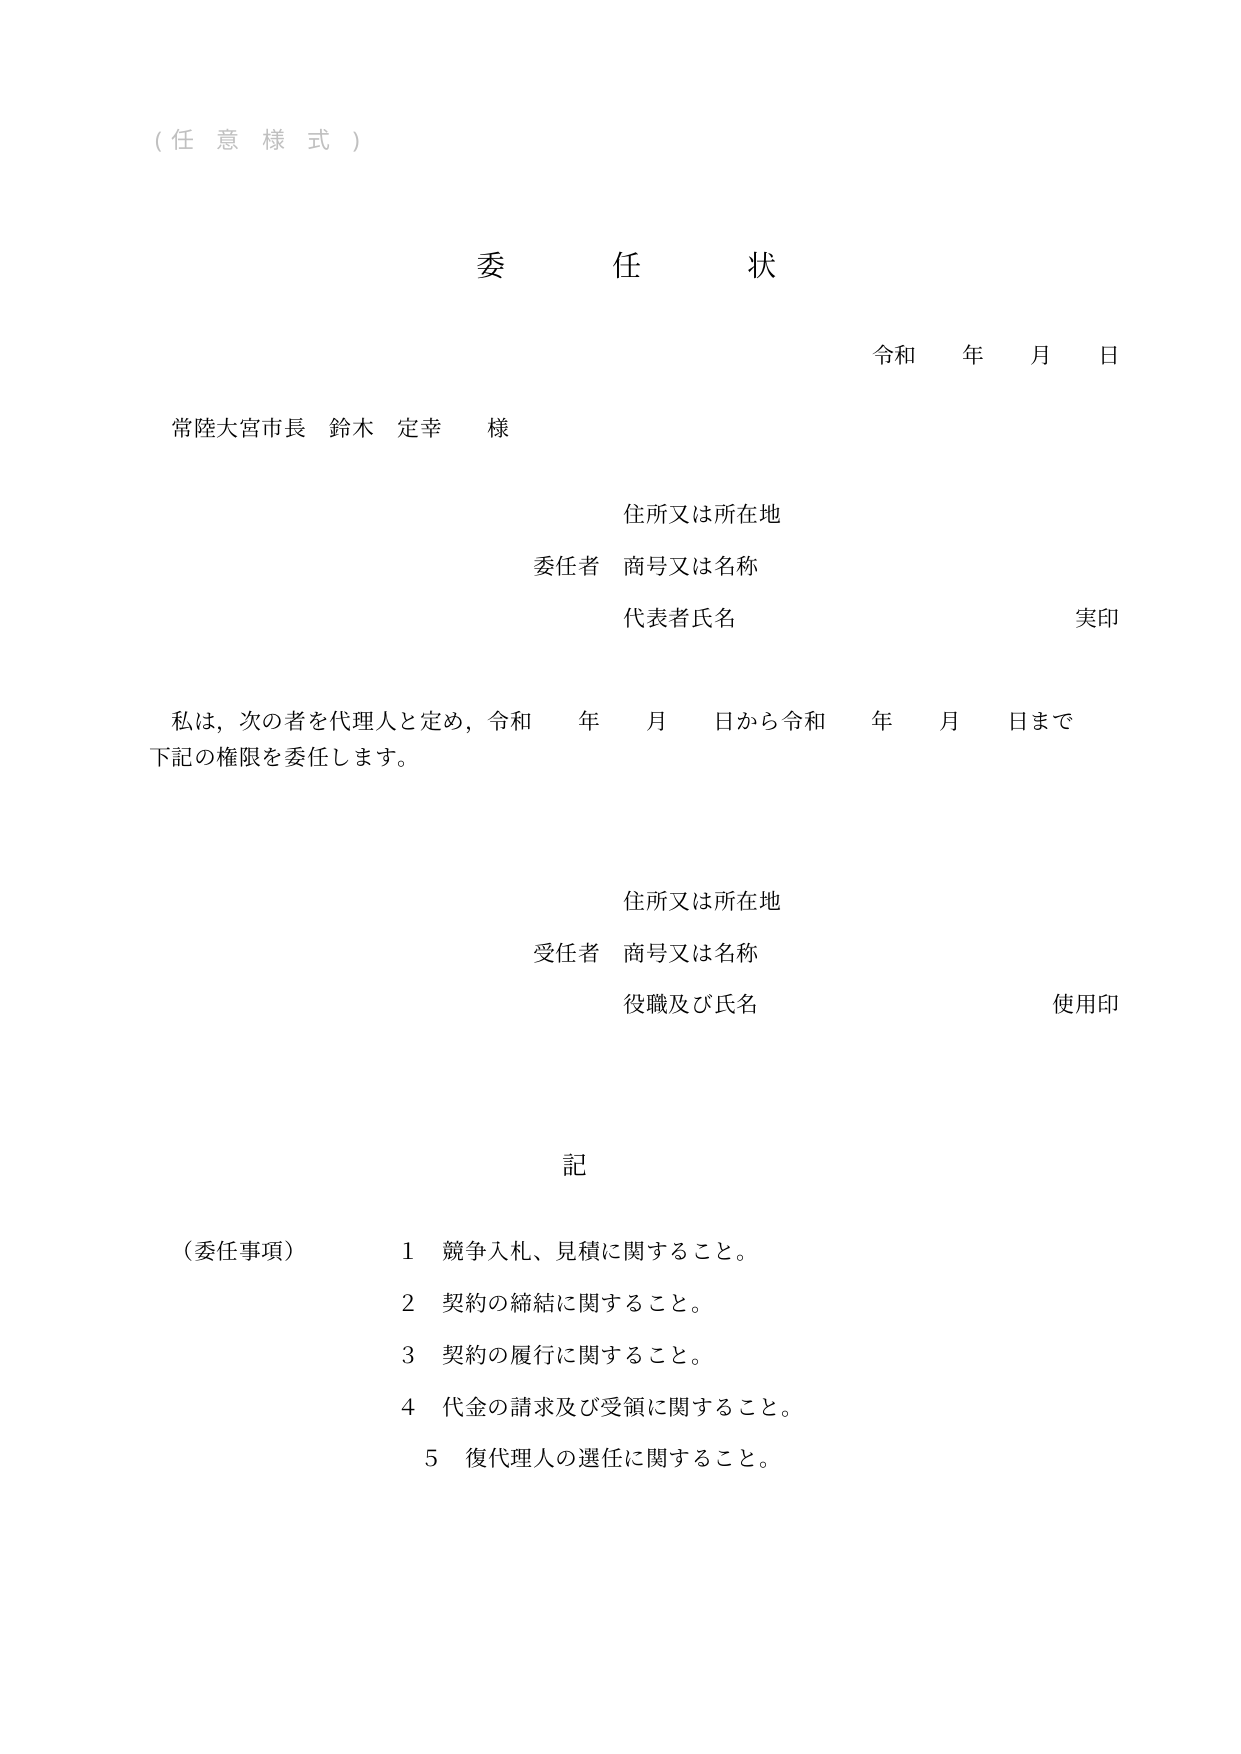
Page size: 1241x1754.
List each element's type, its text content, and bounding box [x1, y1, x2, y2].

text ２ 契約の締結に関すること。 [149, 1284, 1121, 1320]
text 私は，次の者を代理人と定め，令和 年 月 日から令和 年 月 日まで [149, 702, 1113, 738]
text 記 [149, 1145, 1021, 1181]
text ４ 代金の請求及び受領に関すること。 [149, 1388, 1121, 1424]
text 委任者 商号又は名称 [149, 547, 1121, 583]
text ５ 復代理人の選任に関すること。 [149, 1439, 1121, 1475]
text 受任者 商号又は名称 [149, 934, 1121, 970]
text 住所又は所在地 [149, 495, 1121, 531]
text 常陸大宮市長 鈴木 定幸 様 [149, 408, 1121, 444]
text 令和 年 月 日 [149, 336, 1121, 372]
text 下記の権限を委任します。 [149, 738, 1113, 774]
text （委任事項） １ 競争入札、見積に関すること。 [149, 1232, 1121, 1268]
text 委 任 状 [149, 228, 1121, 300]
text ３ 契約の履行に関すること。 [149, 1336, 1121, 1372]
text 代表者氏名 実印 [149, 599, 1123, 635]
text 役職及び氏名 使用印 [149, 985, 1123, 1021]
text 住所又は所在地 [149, 882, 1121, 918]
text (任意様式) [149, 120, 1121, 156]
